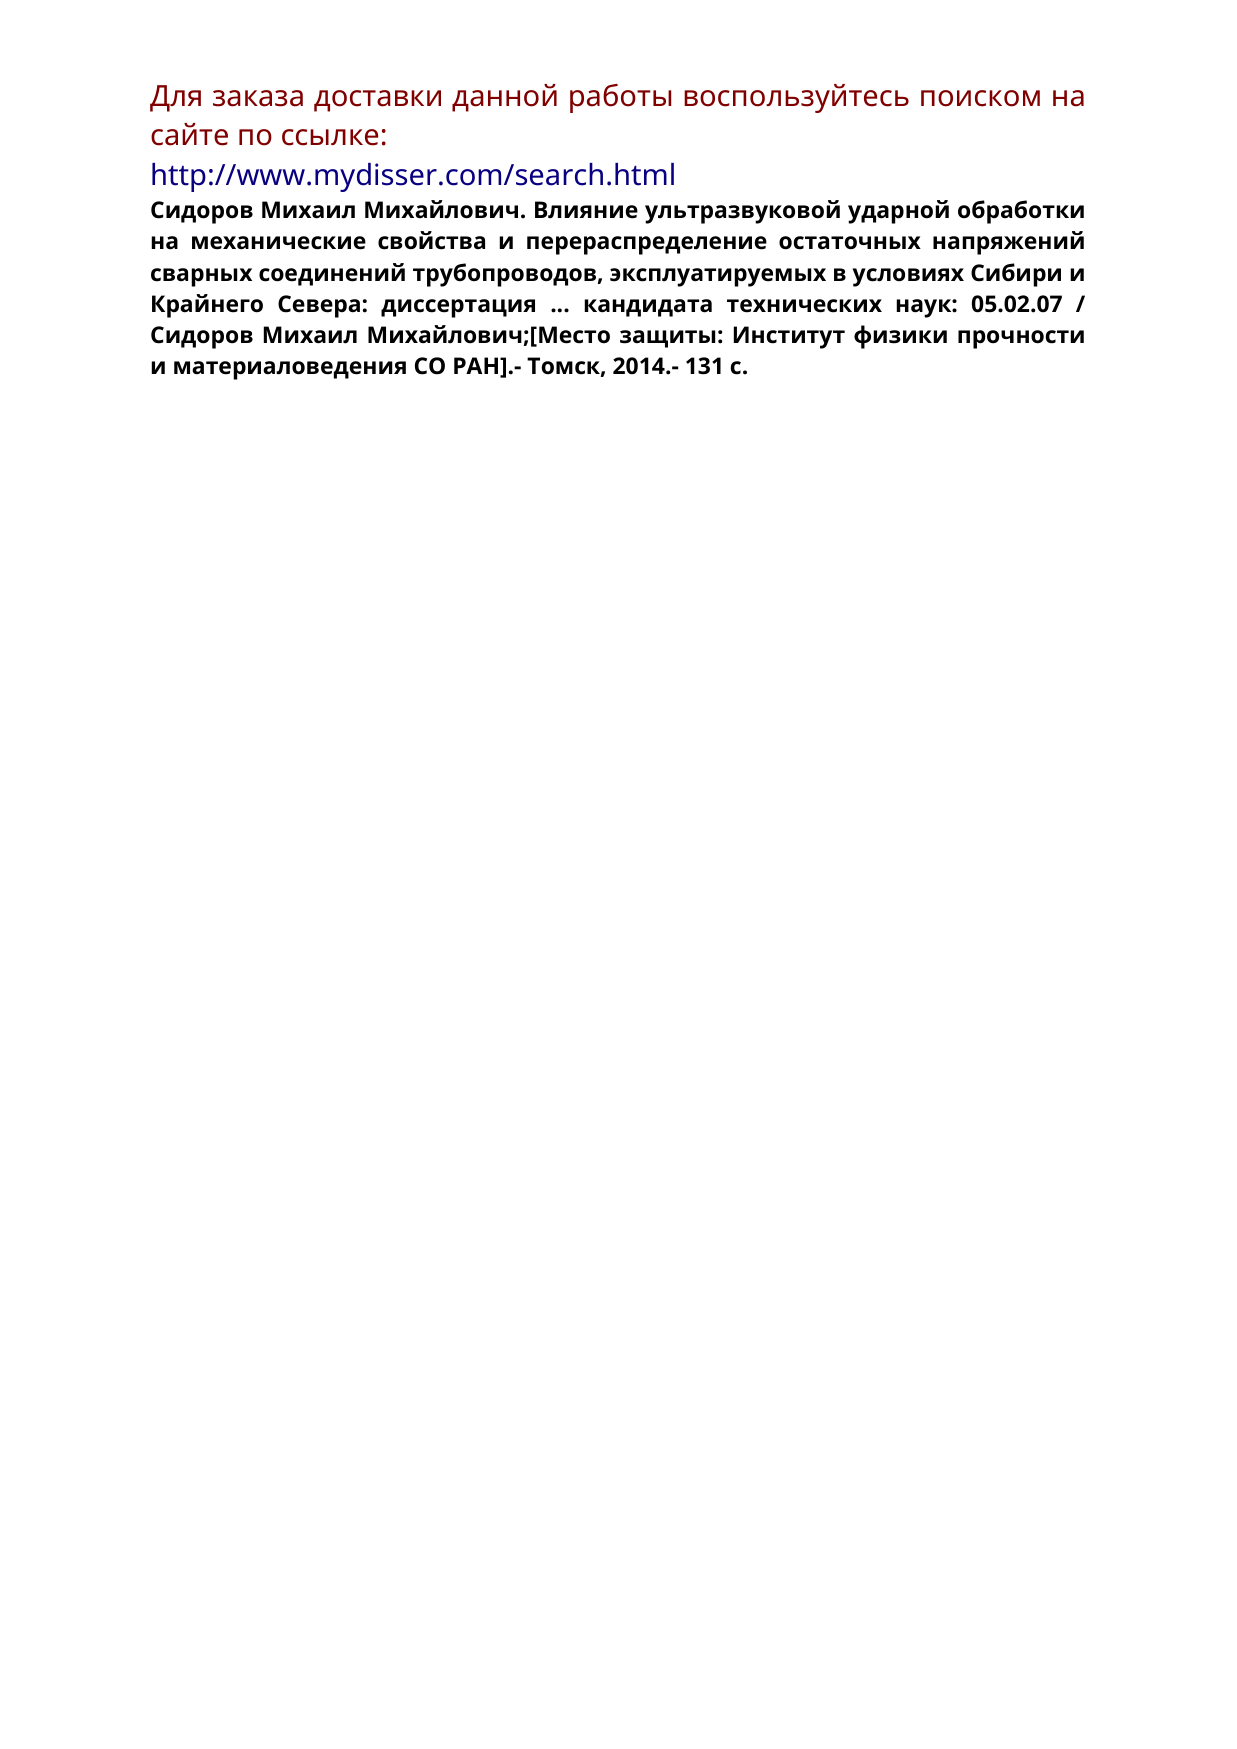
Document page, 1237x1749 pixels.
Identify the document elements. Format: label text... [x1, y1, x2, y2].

text Сидоров Михаил Михайлович. Влияние ультразвуковой ударной обработки на механические свойства и перераспределение остаточных напряжений сварных соединений трубопроводов, эксплуатируемых в условиях Сибири и Крайнего Севера: диссертация ... кандидата технических наук: 05.02.07 / Сидоров Михаил Михайлович;[Место защиты: Институт физики прочности и материаловедения СО РАН].- Томск, 2014.- 131 с. [150, 194, 1086, 382]
